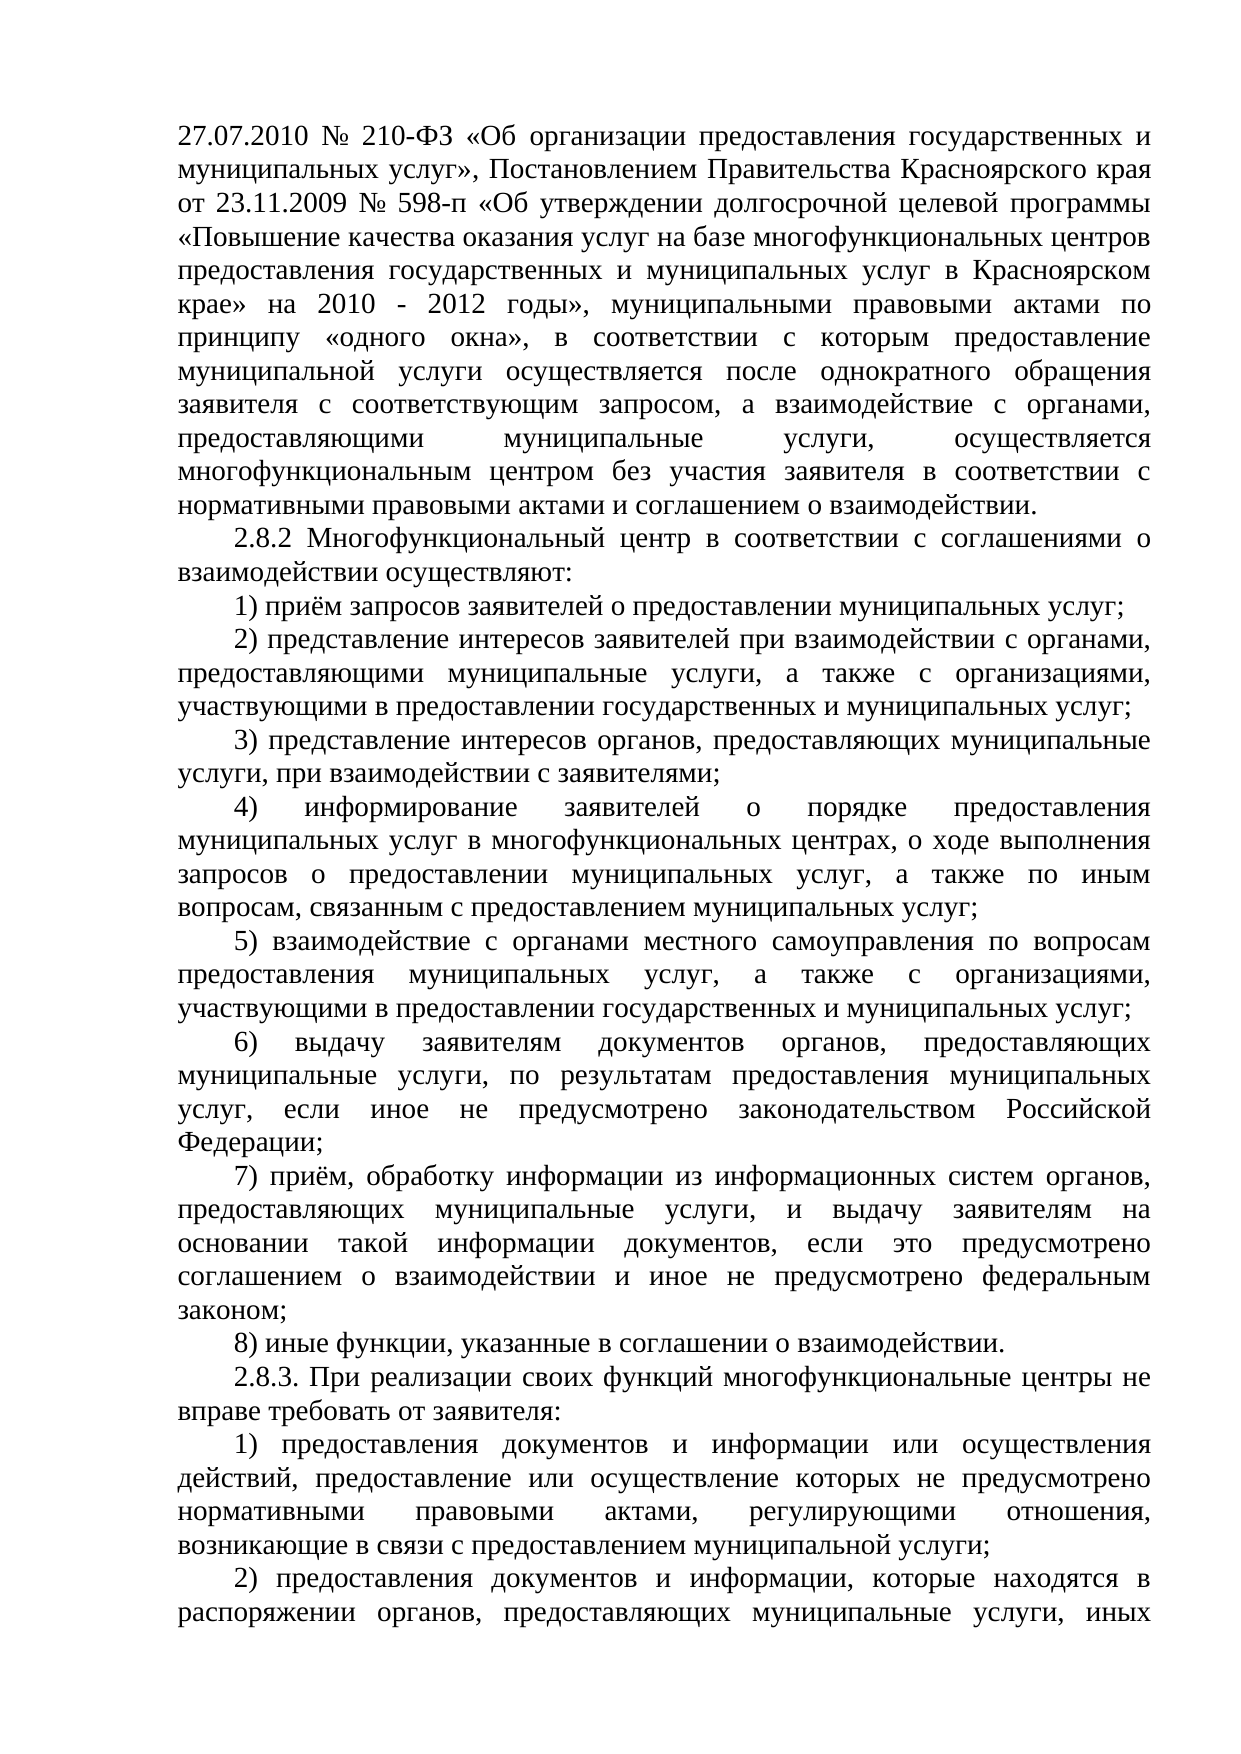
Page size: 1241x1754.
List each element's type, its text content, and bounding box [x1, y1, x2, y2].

text 2.8.3. При реализации своих функций многофункциональные центры не вправе требовать от заявителя: [177, 1359, 1152, 1426]
text 4) информирование заявителей о порядке предоставления муниципальных услуг в многофункциональных центрах, о ходе выполнения запросов о предоставлении муниципальных услуг, а также по иным вопросам, связанным с предоставлением муниципальных услуг; [177, 789, 1152, 923]
text 1) приём запросов заявителей о предоставлении муниципальных услуг; [177, 588, 1152, 621]
text 7) приём, обработку информации из информационных систем органов, предоставляющих муниципальные услуги, и выдачу заявителям на основании такой информации документов, если это предусмотрено соглашением о взаимодействии и иное не предусмотрено федеральным законом; [177, 1158, 1152, 1326]
text 8) иные функции, указанные в соглашении о взаимодействии. [177, 1326, 1152, 1359]
text 6) выдачу заявителям документов органов, предоставляющих муниципальные услуги, по результатам предоставления муниципальных услуг, если иное не предусмотрено законодательством Российской Федерации; [177, 1024, 1152, 1158]
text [177, 1560, 1152, 1627]
text 5) взаимодействие с органами местного самоуправления по вопросам предоставления муниципальных услуг, а также с организациями, участвующими в предоставлении государственных и муниципальных услуг; [177, 923, 1152, 1024]
text 2.8.2 Многофункциональный центр в соответствии с соглашениями о взаимодействии осуществляют: [177, 521, 1152, 588]
text 1) предоставления документов и информации или осуществления действий, предоставление или осуществление которых не предусмотрено нормативными правовыми актами, регулирующими отношения, возникающие в связи с предоставлением муниципальной услуги; [177, 1426, 1152, 1560]
text 2) представление интересов заявителей при взаимодействии с органами, предоставляющими муниципальные услуги, а также с организациями, участвующими в предоставлении государственных и муниципальных услуг; [177, 621, 1152, 722]
text 3) представление интересов органов, предоставляющих муниципальные услуги, при взаимодействии с заявителями; [177, 722, 1152, 789]
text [177, 118, 1152, 521]
